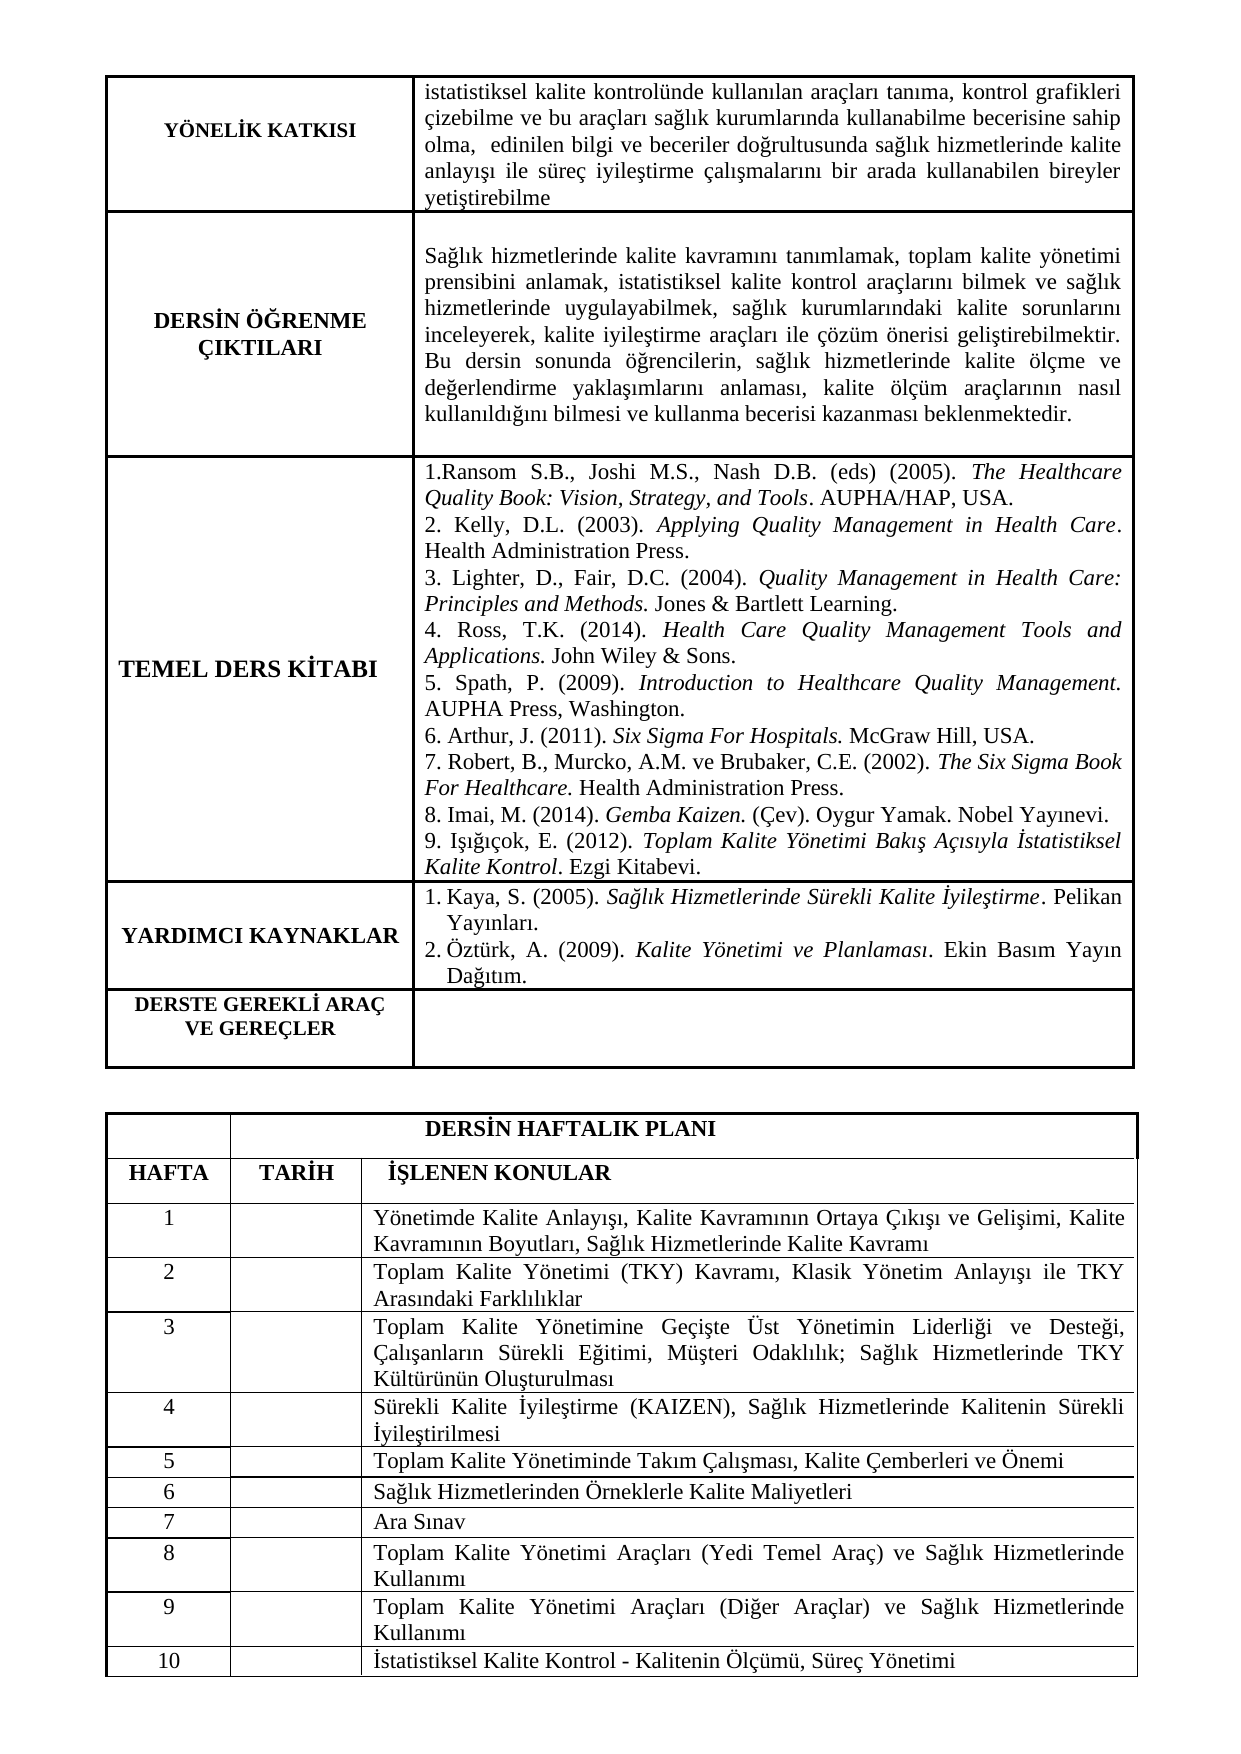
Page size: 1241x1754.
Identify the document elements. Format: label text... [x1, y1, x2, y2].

table_cell 5 [108, 1448, 230, 1476]
table_cell [231, 1312, 361, 1392]
table_cell Sağlık Hizmetlerinden Örneklerle Kalite Maliyetleri [362, 1476, 1137, 1507]
table_cell Toplam Kalite Yönetimi Araçları (Diğer Araçlar) ve Sağlık Hizmetlerinde Kullanımı [362, 1591, 1137, 1646]
table_cell 7 [108, 1508, 230, 1537]
table_cell Toplam Kalite Yönetiminde Takım Çalışması, Kalite Çemberleri ve Önemi [362, 1446, 1137, 1476]
table_cell Toplam Kalite Yönetimi Araçları (Yedi Temel Araç) ve Sağlık Hizmetlerinde Kullanımı [362, 1537, 1137, 1591]
table_cell HAFTA [108, 1159, 230, 1203]
table_cell [231, 1478, 361, 1507]
table_cell 8 [108, 1539, 230, 1591]
table_header [108, 1115, 230, 1157]
table_cell YARDIMCI KAYNAKLAR [108, 883, 412, 988]
table_header DERSİN HAFTALIK PLANI [231, 1115, 1136, 1157]
table_cell TARİH [231, 1159, 361, 1203]
table_cell [231, 1204, 361, 1257]
table_cell DERSTE GEREKLİ ARAÇ VE GEREÇLER [108, 991, 412, 1066]
table_cell Sağlık hizmetlerinde kalite kavramını tanımlamak, toplam kalite yönetimi prensibini anlamak, istatistiksel kalite kontrol araçlarını bilmek ve sağlık hizmetlerinde uygulayabilmek, sağlık kurumlarındaki kalite sorunlarını inceleyerek, kalite iyileştirme araçları ile çözüm önerisi geliştirebilmektir. Bu dersin sonunda öğrencilerin, sağlık hizmetlerinde kalite ölçme ve değerlendirme yaklaşımlarını anlaması, kalite ölçüm araçlarının nasıl kullanıldığını bilmesi ve kullanma becerisi kazanması beklenmektedir. [415, 213, 1132, 455]
table_cell [415, 991, 1132, 1066]
table_cell [231, 1592, 361, 1646]
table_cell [415, 78, 1132, 210]
table_cell 10 [108, 1647, 230, 1676]
table_cell İstatistiksel Kalite Kontrol - Kalitenin Ölçümü, Süreç Yönetimi [362, 1646, 1137, 1676]
table_cell [231, 1508, 361, 1537]
table_cell Ara Sınav [362, 1507, 1137, 1537]
table_cell Toplam Kalite Yönetimine Geçişte Üst Yönetimin Liderliği ve Desteği, Çalışanların Sürekli Eğitimi, Müşteri Odaklılık; Sağlık Hizmetlerinde TKY Kültürünün Oluşturulması [362, 1311, 1137, 1392]
table_cell 3 [108, 1313, 230, 1392]
table_cell [231, 1258, 361, 1311]
table_cell [231, 1447, 361, 1476]
table_cell TEMEL DERS KİTABI [108, 458, 412, 880]
table_cell 1 [108, 1204, 230, 1257]
table_cell Toplam Kalite Yönetimi (TKY) Kavramı, Klasik Yönetim Anlayışı ile TKY Arasındaki Farklılıklar [362, 1257, 1137, 1311]
table_cell Kaya, S. (2005). Sağlık Hizmetlerinde Sürekli Kalite İyileştirme. Pelikan Yayınları. Öztürk, A. (2009). Kalite Yönetimi ve Planlaması. Ekin Basım Yayın Dağıtım. [415, 883, 1132, 988]
table_cell 1.Ransom S.B., Joshi M.S., Nash D.B. (eds) (2005). The Healthcare Quality Book: Vision, Strategy, and Tools. AUPHA/HAP, USA. 2. Kelly, D.L. (2003). Applying Quality Management in Health Care. Health Administration Press. 3. Lighter, D., Fair, D.C. (2004). Quality Management in Health Care: Principles and Methods. Jones & Bartlett Learning. 4. Ross, T.K. (2014). Health Care Quality Management Tools and Applications. John Wiley & Sons. 5. Spath, P. (2009). Introduction to Healthcare Quality Management. AUPHA Press, Washington. 6. Arthur, J. (2011). Six Sigma For Hospitals. McGraw Hill, USA. 7. Robert, B., Murcko, A.M. ve Brubaker, C.E. (2002). The Six Sigma Book For Healthcare. Health Administration Press. 8. Imai, M. (2014). Gemba Kaizen. (Çev). Oygur Yamak. Nobel Yayınevi. 9. Işığıçok, E. (2012). Toplam Kalite Yönetimi Bakış Açısıyla İstatistiksel Kalite Kontrol. Ezgi Kitabevi. [415, 458, 1132, 880]
table_cell [231, 1393, 361, 1446]
table_cell İŞLENEN KONULAR [362, 1158, 1137, 1203]
table_cell 9 [108, 1593, 230, 1646]
table_cell DERSİN ÖĞRENME ÇIKTILARI [108, 213, 412, 455]
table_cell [108, 78, 412, 210]
table_cell [231, 1538, 361, 1591]
table_cell Sürekli Kalite İyileştirme (KAIZEN), Sağlık Hizmetlerinde Kalitenin Sürekli İyileştirilmesi [362, 1392, 1137, 1446]
table_cell 4 [108, 1393, 230, 1446]
table_cell 2 [108, 1258, 230, 1311]
table_cell [231, 1647, 362, 1676]
table_cell 6 [108, 1478, 230, 1507]
table_cell Yönetimde Kalite Anlayışı, Kalite Kavramının Ortaya Çıkışı ve Gelişimi, Kalite Kavramının Boyutları, Sağlık Hizmetlerinde Kalite Kavramı [362, 1203, 1137, 1257]
